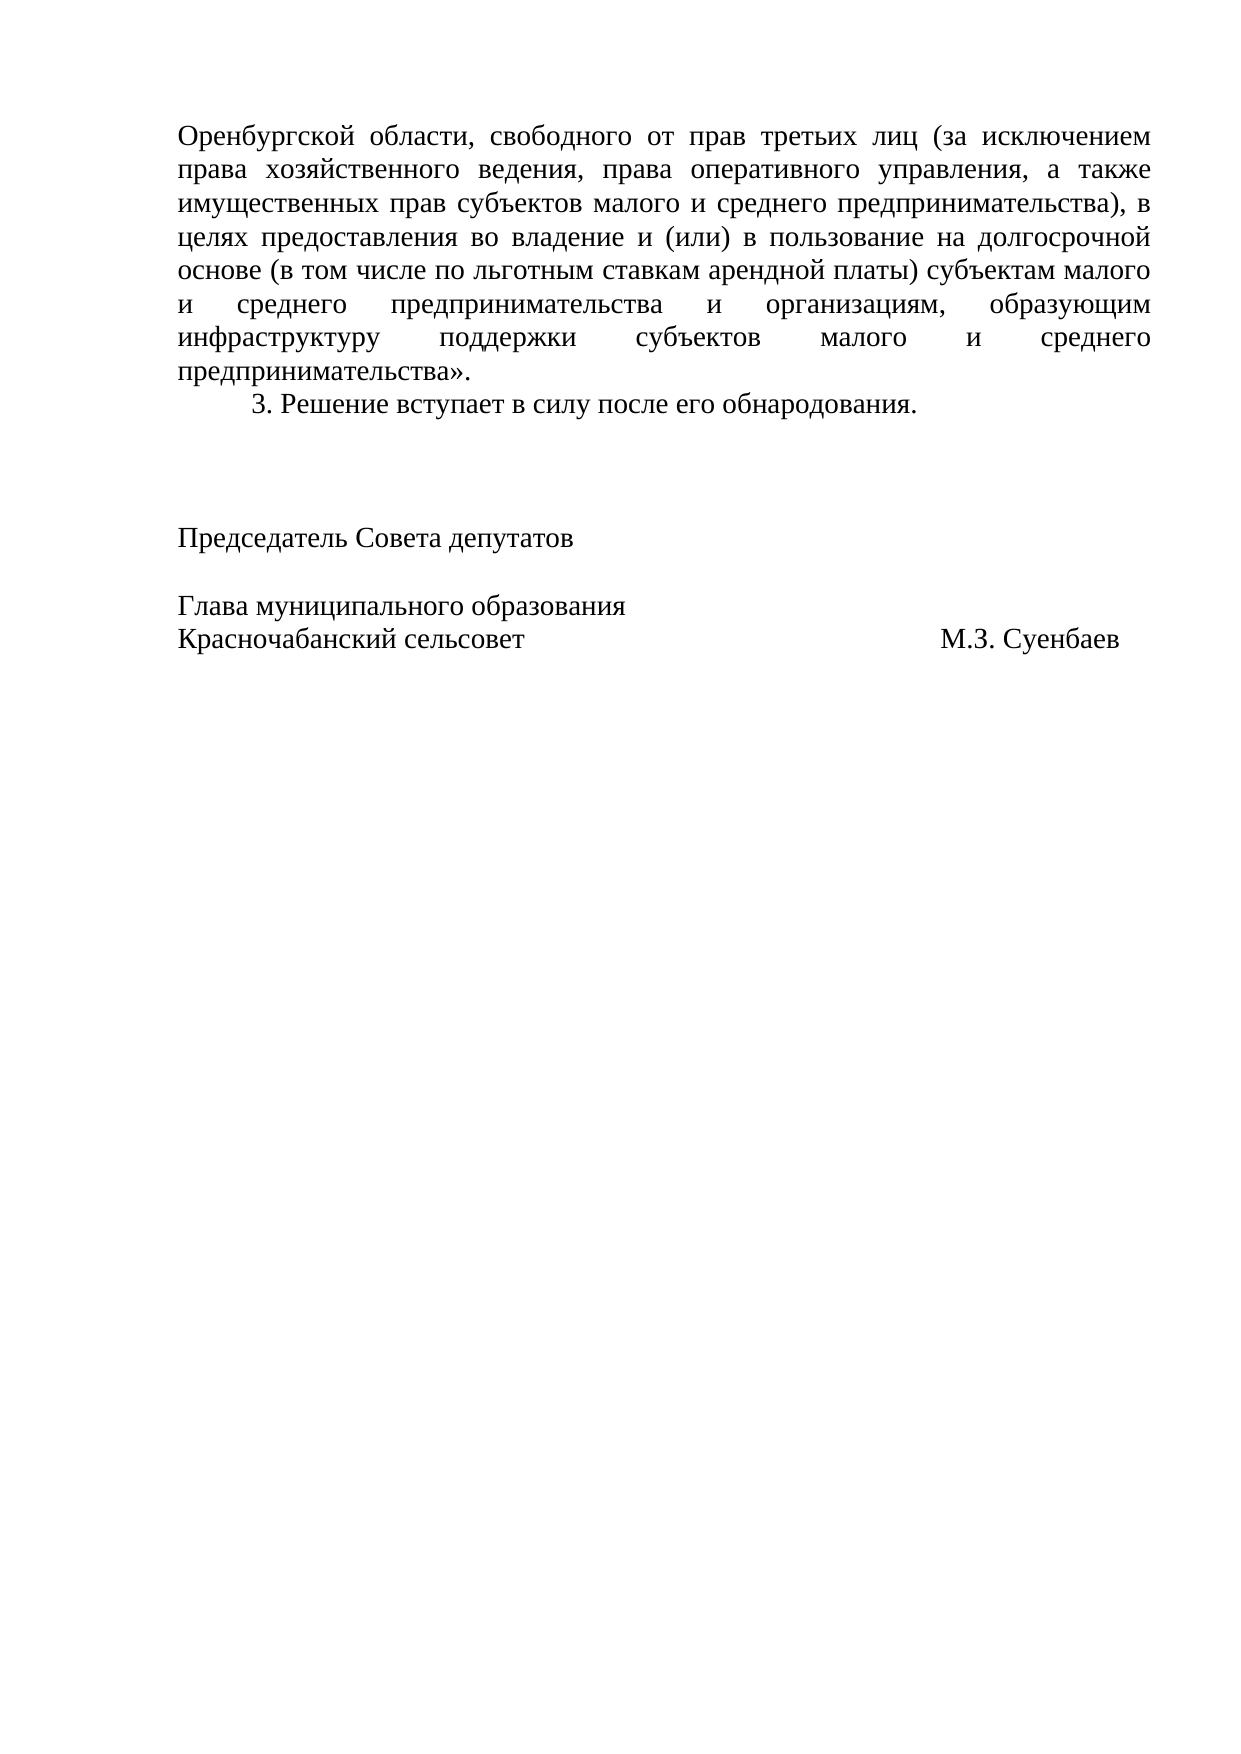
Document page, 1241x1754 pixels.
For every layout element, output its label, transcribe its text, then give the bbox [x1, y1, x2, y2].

text Глава муниципального образования [177, 588, 1152, 621]
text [177, 118, 1152, 386]
text 3. Решение вступает в силу после его обнародования. [177, 386, 1152, 420]
text Красночабанский сельсовет М.З. Суенбаев [177, 621, 1152, 655]
text Председатель Совета депутатов [177, 521, 1152, 554]
